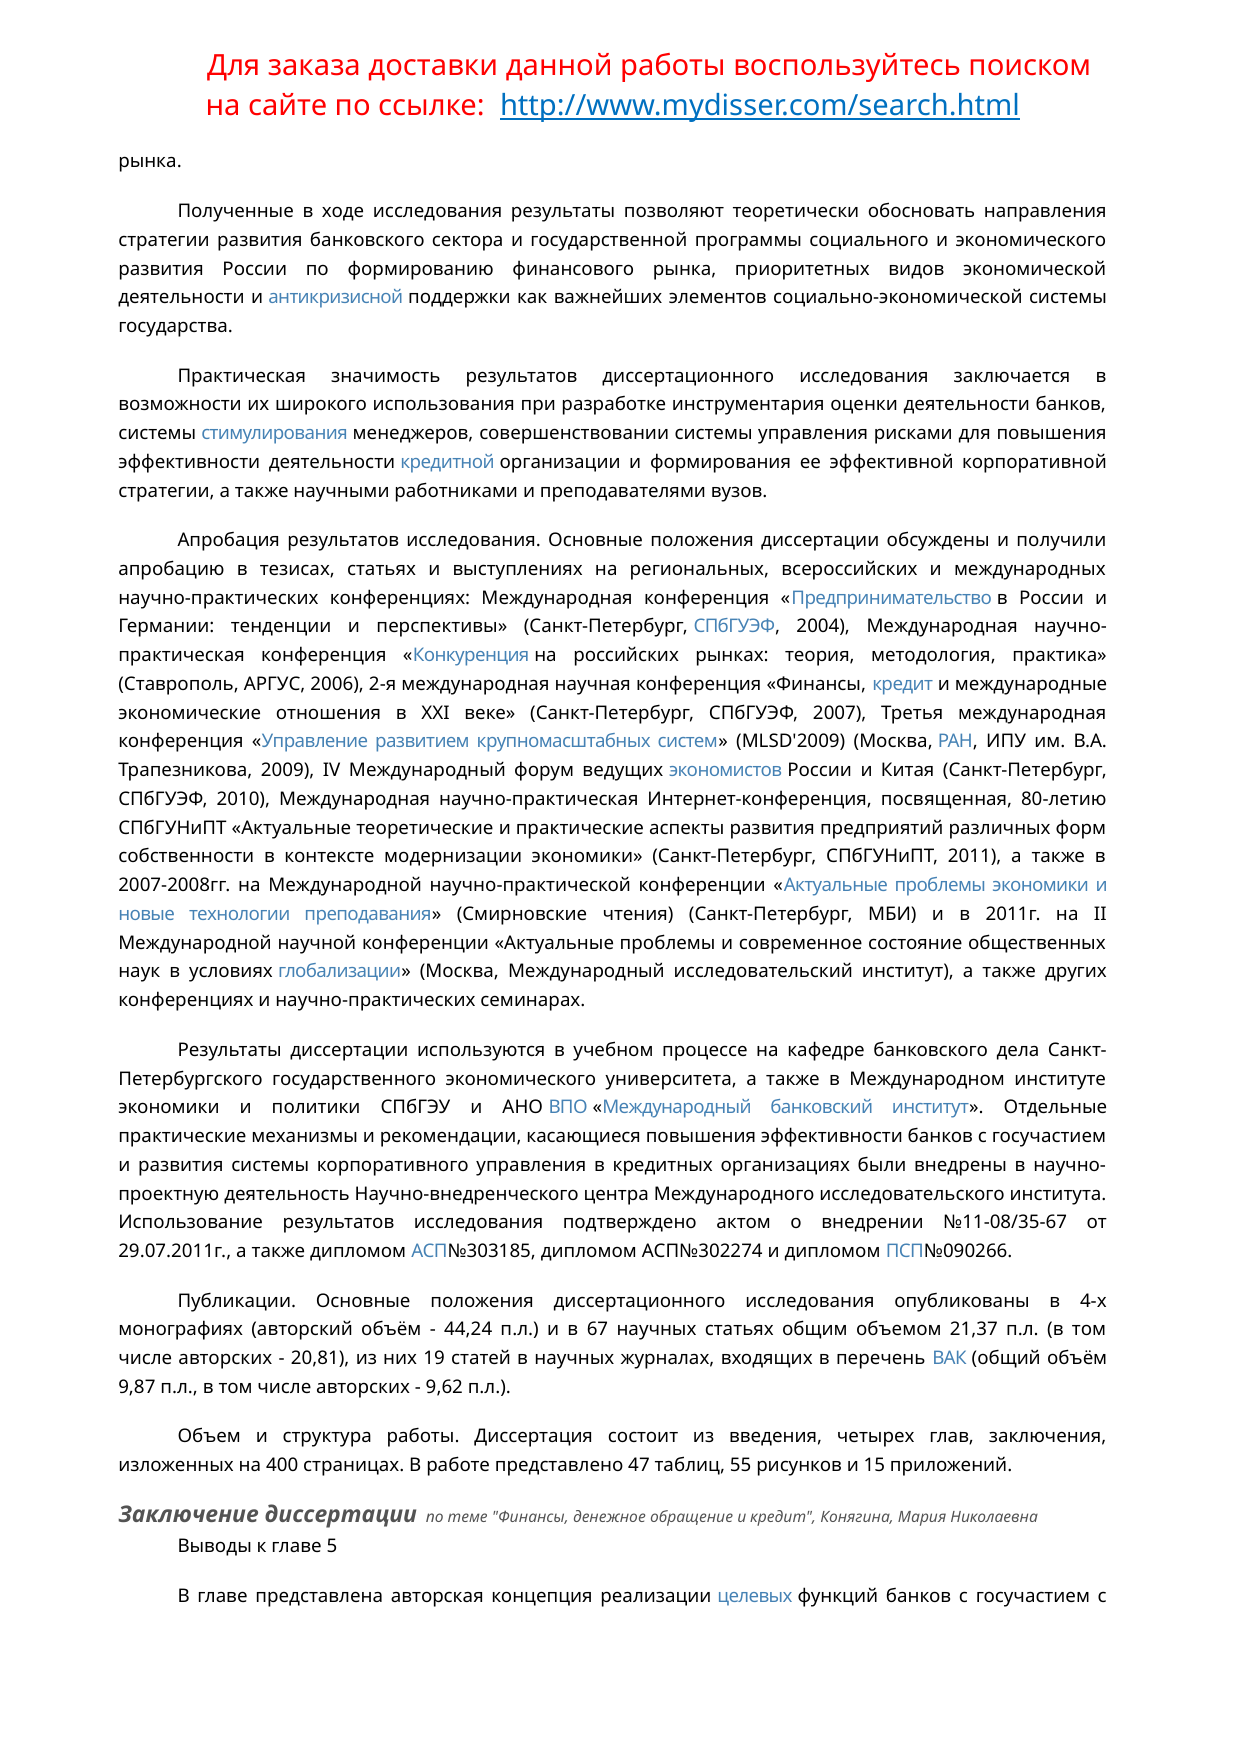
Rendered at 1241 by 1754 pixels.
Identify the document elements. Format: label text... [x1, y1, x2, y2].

subtitle Заключение диссертации по теме "Финансы, денежное обращение и кредит", Конягина, Мария Николаевна [118, 1498, 1107, 1529]
